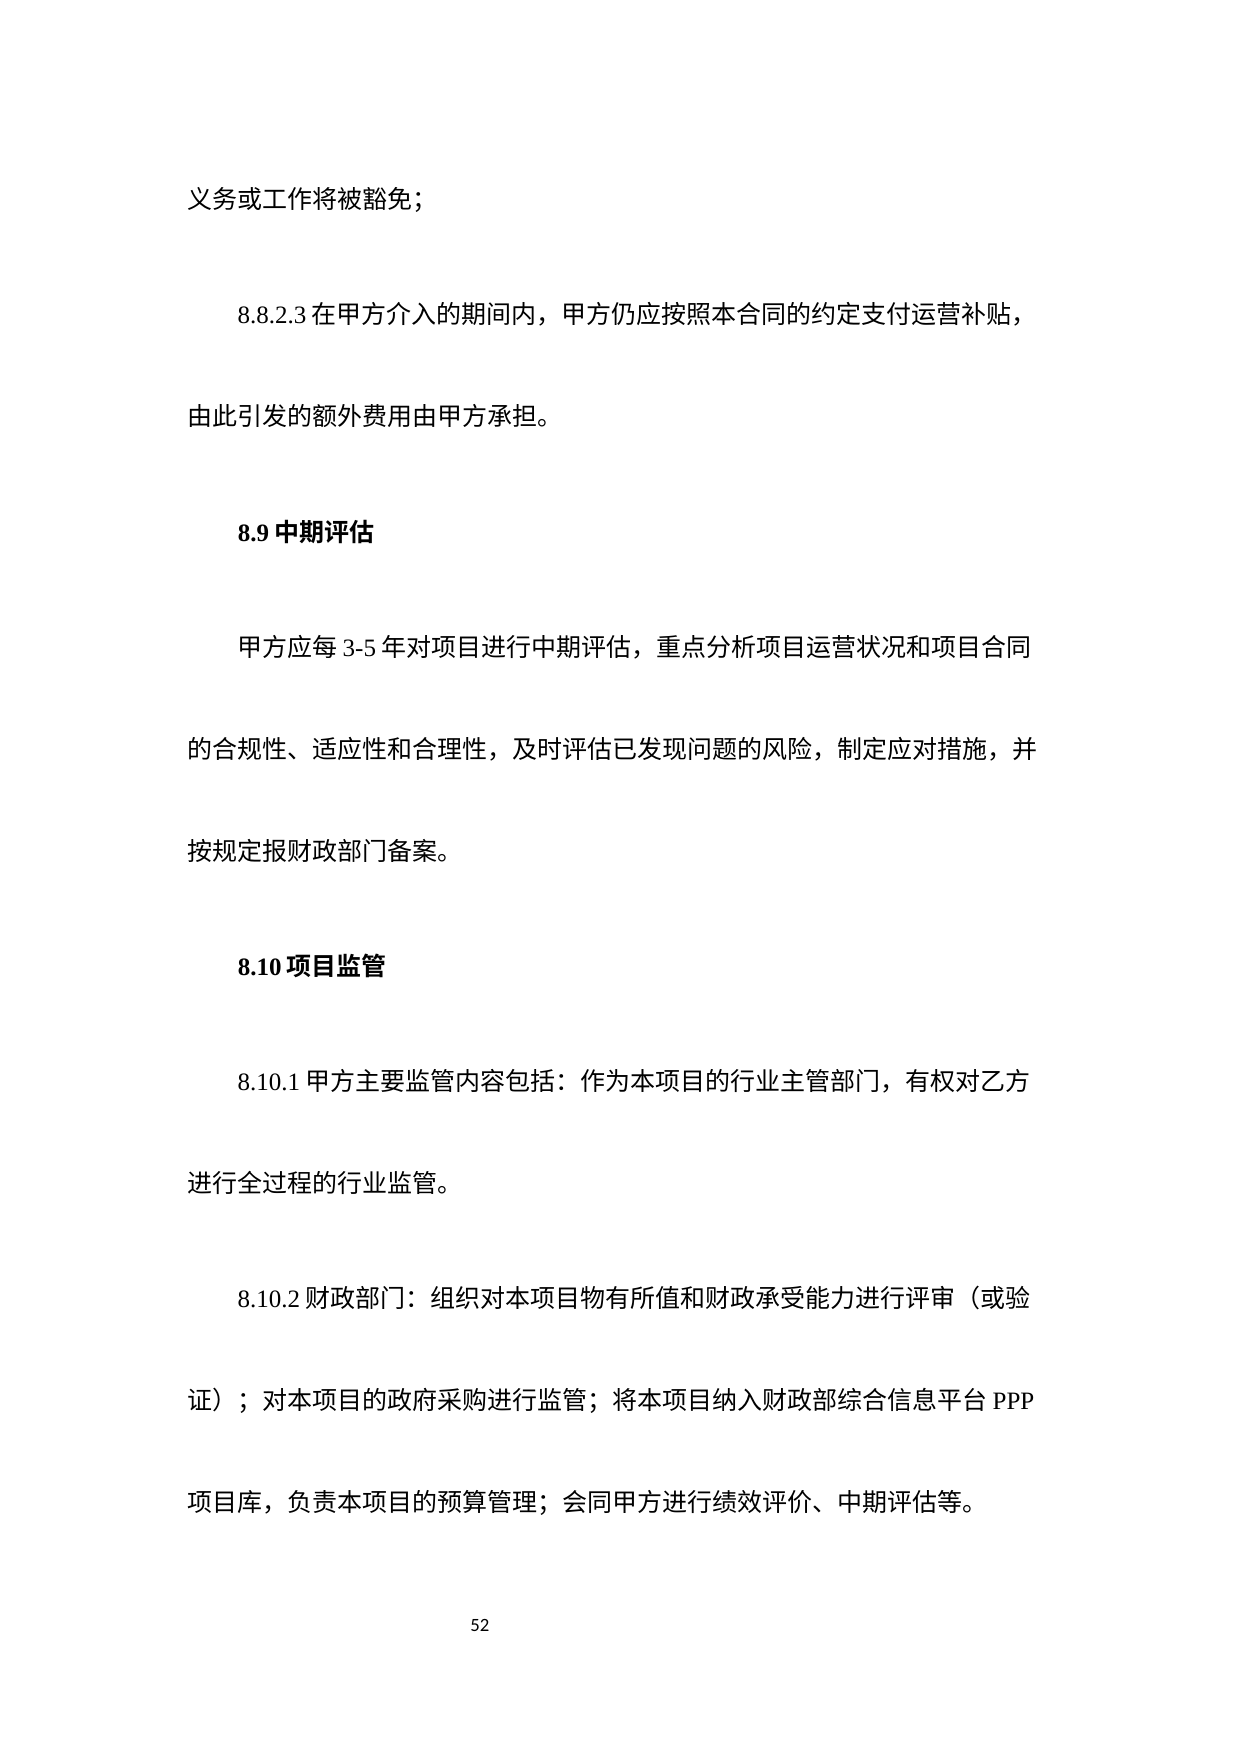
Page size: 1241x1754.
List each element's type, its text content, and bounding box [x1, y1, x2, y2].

subtitle 8.9中期评估 [187, 496, 1053, 564]
text 8.8.2.3在甲方介入的期间内，甲方仍应按照本合同的约定支付运营补贴，由此引发的额外费用由甲方承担。 [187, 279, 1053, 449]
text 甲方应每3-5年对项目进行中期评估，重点分析项目运营状况和项目合同的合规性、适应性和合理性，及时评估已发现问题的风险，制定应对措施，并按规定报财政部门备案。 [187, 611, 1053, 883]
text 8.10.1甲方主要监管内容包括：作为本项目的行业主管部门，有权对乙方进行全过程的行业监管。 [187, 1046, 1053, 1215]
subtitle 8.10项目监管 [187, 930, 1053, 998]
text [187, 164, 1053, 232]
text 8.10.2财政部门：组织对本项目物有所值和财政承受能力进行评审（或验证）；对本项目的政府采购进行监管；将本项目纳入财政部综合信息平台PPP项目库，负责本项目的预算管理；会同甲方进行绩效评价、中期评估等。 [187, 1263, 1053, 1534]
